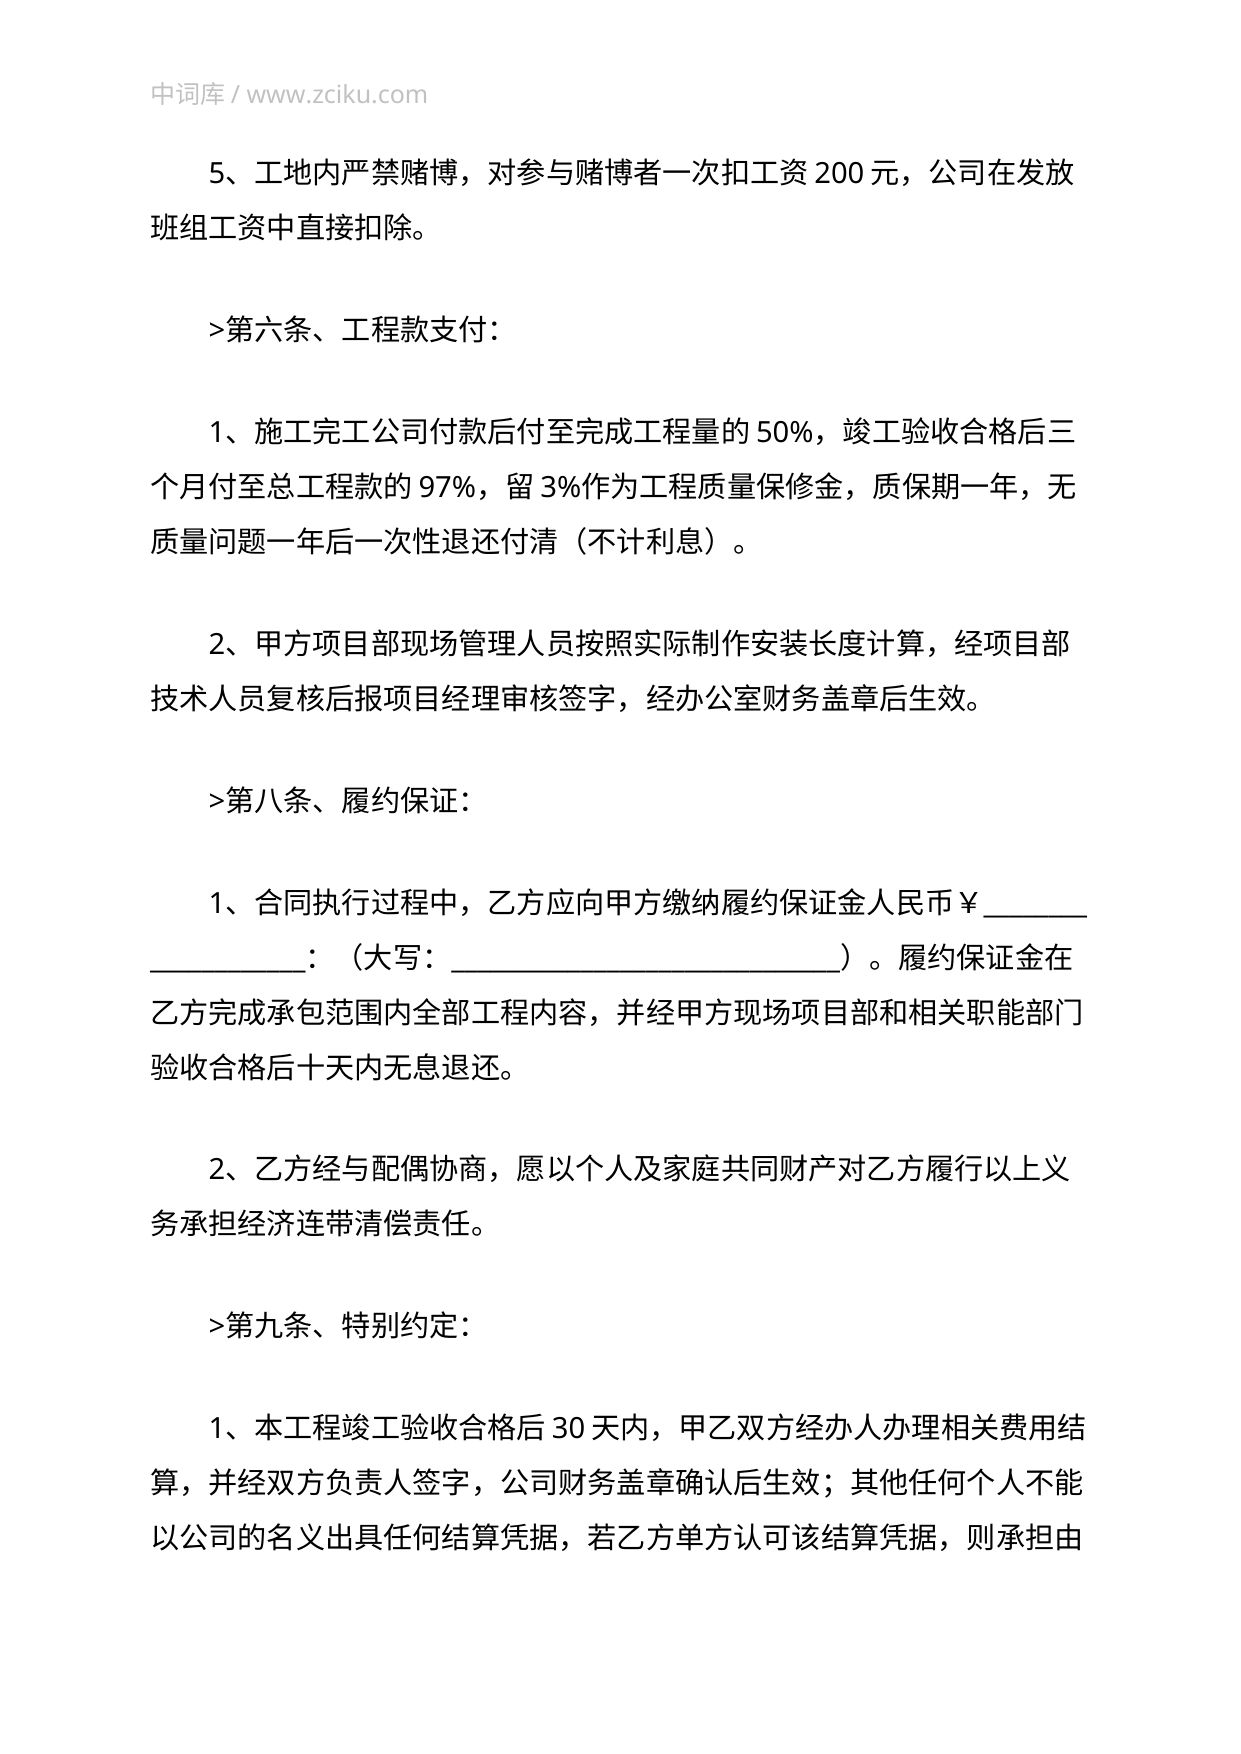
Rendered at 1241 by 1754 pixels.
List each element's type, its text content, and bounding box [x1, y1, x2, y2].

text 5、工地内严禁赌博，对参与赌博者一次扣工资200元，公司在发放班组工资中直接扣除。 [150, 150, 1090, 247]
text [150, 1405, 1090, 1557]
text >第六条、工程款支付： [150, 307, 1090, 349]
text >第九条、特别约定： [150, 1303, 1090, 1345]
text 1、合同执行过程中，乙方应向甲方缴纳履约保证金人民币￥____________________：（大写：______________________________）。履约保证金在乙方完成承包范围内全部工程内容，并经甲方现场项目部和相关职能部门验收合格后十天内无息退还。 [150, 879, 1090, 1086]
text >第八条、履约保证： [150, 777, 1090, 820]
text 2、甲方项目部现场管理人员按照实际制作安装长度计算，经项目部技术人员复核后报项目经理审核签字，经办公室财务盖章后生效。 [150, 621, 1090, 718]
text 2、乙方经与配偶协商，愿以个人及家庭共同财产对乙方履行以上义务承担经济连带清偿责任。 [150, 1146, 1090, 1243]
text 1、施工完工公司付款后付至完成工程量的50%，竣工验收合格后三个月付至总工程款的97%，留3%作为工程质量保修金，质保期一年，无质量问题一年后一次性退还付清（不计利息）。 [150, 409, 1090, 561]
